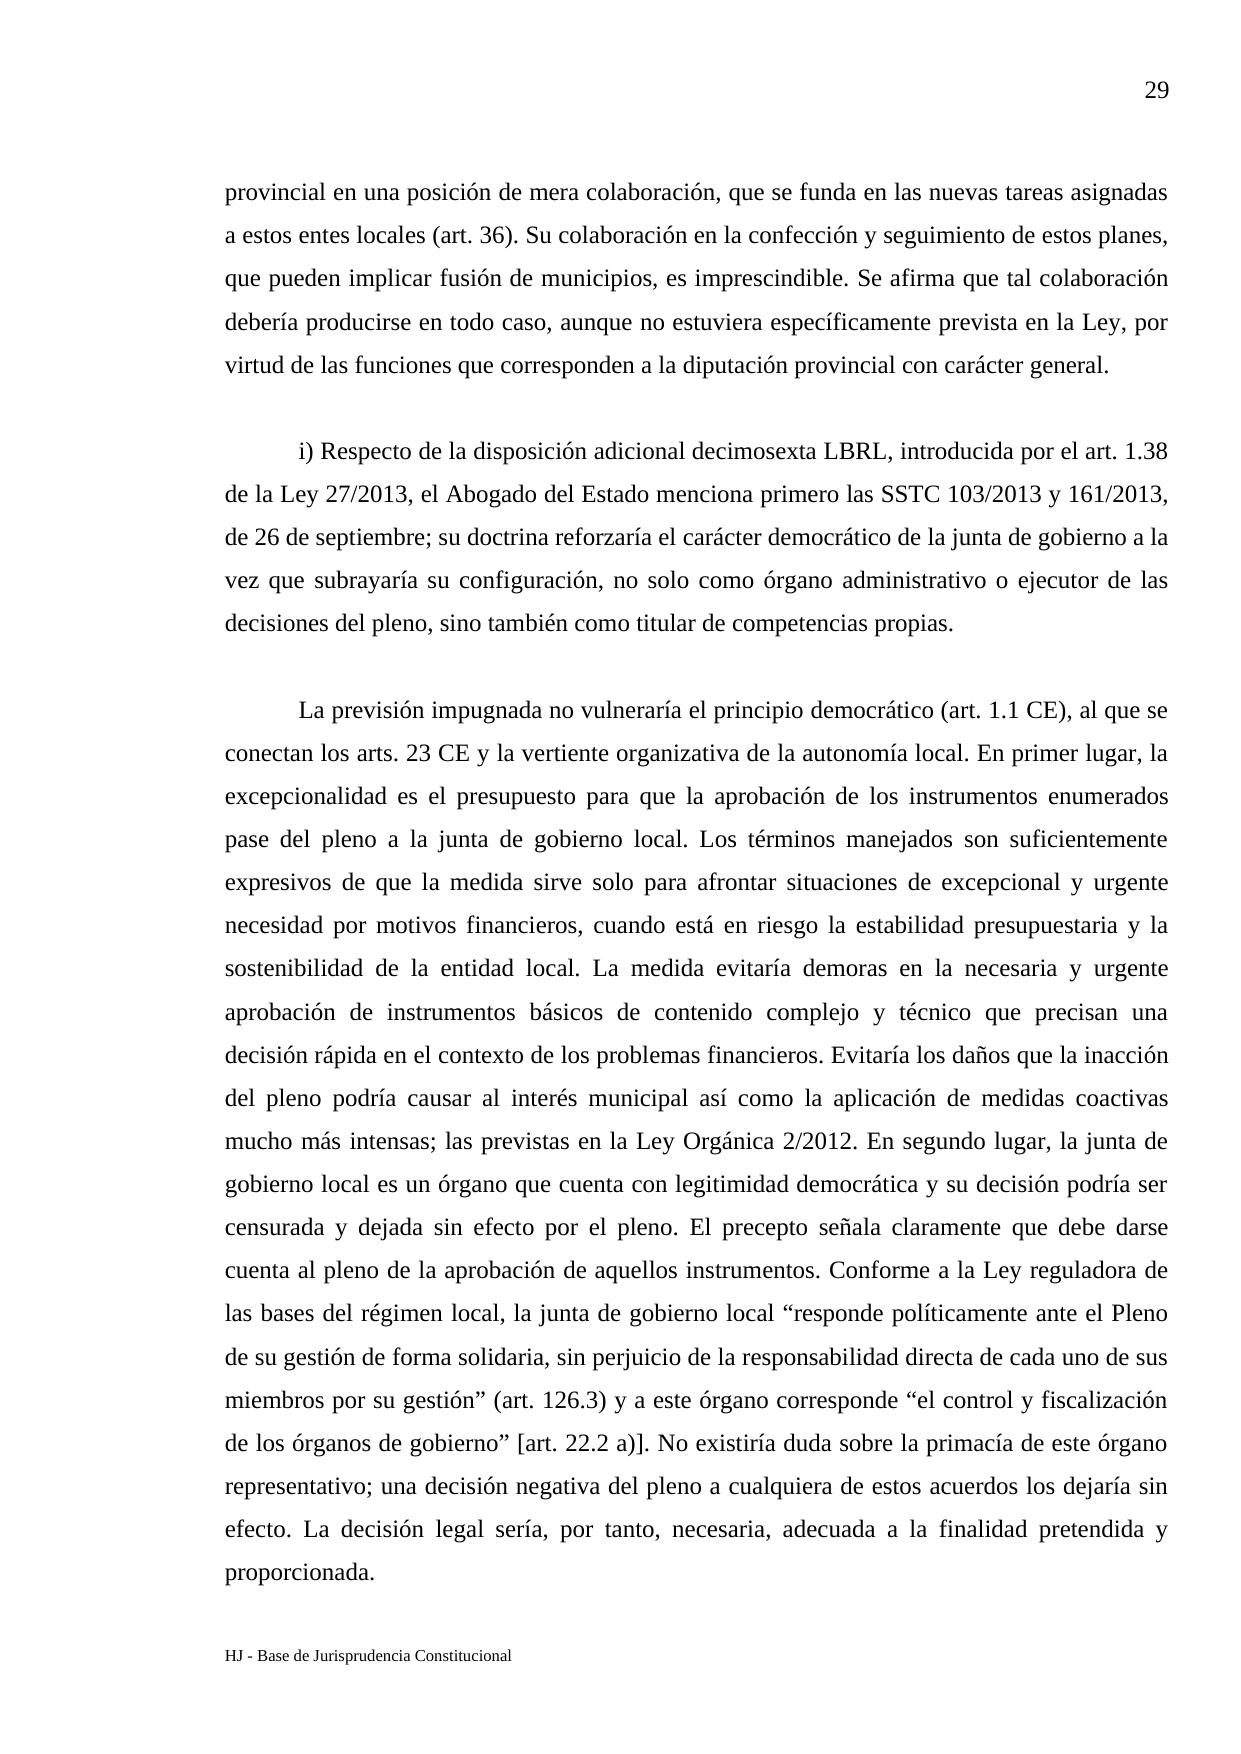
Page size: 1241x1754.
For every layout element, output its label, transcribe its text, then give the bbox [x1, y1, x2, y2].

text i) Respecto de la disposición adicional decimosexta LBRL, introducida por el art. 1.38 de la Ley 27/2013, el Abogado del Estado menciona primero las SSTC 103/2013 y 161/2013, de 26 de septiembre; su doctrina reforzaría el carácter democrático de la junta de gobierno a la vez que subrayaría su configuración, no solo como órgano administrativo o ejecutor de las decisiones del pleno, sino también como titular de competencias propias. [224, 436, 1169, 637]
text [224, 177, 1169, 378]
text La previsión impugnada no vulneraría el principio democrático (art. 1.1 CE), al que se conectan los arts. 23 CE y la vertiente organizativa de la autonomía local. En primer lugar, la excepcionalidad es el presupuesto para que la aprobación de los instrumentos enumerados pase del pleno a la junta de gobierno local. Los términos manejados son suficientemente expresivos de que la medida sirve solo para afrontar situaciones de excepcional y urgente necesidad por motivos financieros, cuando está en riesgo la estabilidad presupuestaria y la sostenibilidad de la entidad local. La medida evitaría demoras en la necesaria y urgente aprobación de instrumentos básicos de contenido complejo y técnico que precisan una decisión rápida en el contexto de los problemas financieros. Evitaría los daños que la inacción del pleno podría causar al interés municipal así como la aplicación de medidas coactivas mucho más intensas; las previstas en la Ley Orgánica 2/2012. En segundo lugar, la junta de gobierno local es un órgano que cuenta con legitimidad democrática y su decisión podría ser censurada y dejada sin efecto por el pleno. El precepto señala claramente que debe darse cuenta al pleno de la aprobación de aquellos instrumentos. Conforme a la Ley reguladora de las bases del régimen local, la junta de gobierno local “responde políticamente ante el Pleno de su gestión de forma solidaria, sin perjuicio de la responsabilidad directa de cada uno de sus miembros por su gestión” (art. 126.3) y a este órgano corresponde “el control y fiscalización de los órganos de gobierno” [art. 22.2 a)]. No existiría duda sobre la primacía de este órgano representativo; una decisión negativa del pleno a cualquiera de estos acuerdos los dejaría sin efecto. La decisión legal sería, por tanto, necesaria, adecuada a la finalidad pretendida y proporcionada. [224, 695, 1169, 1586]
